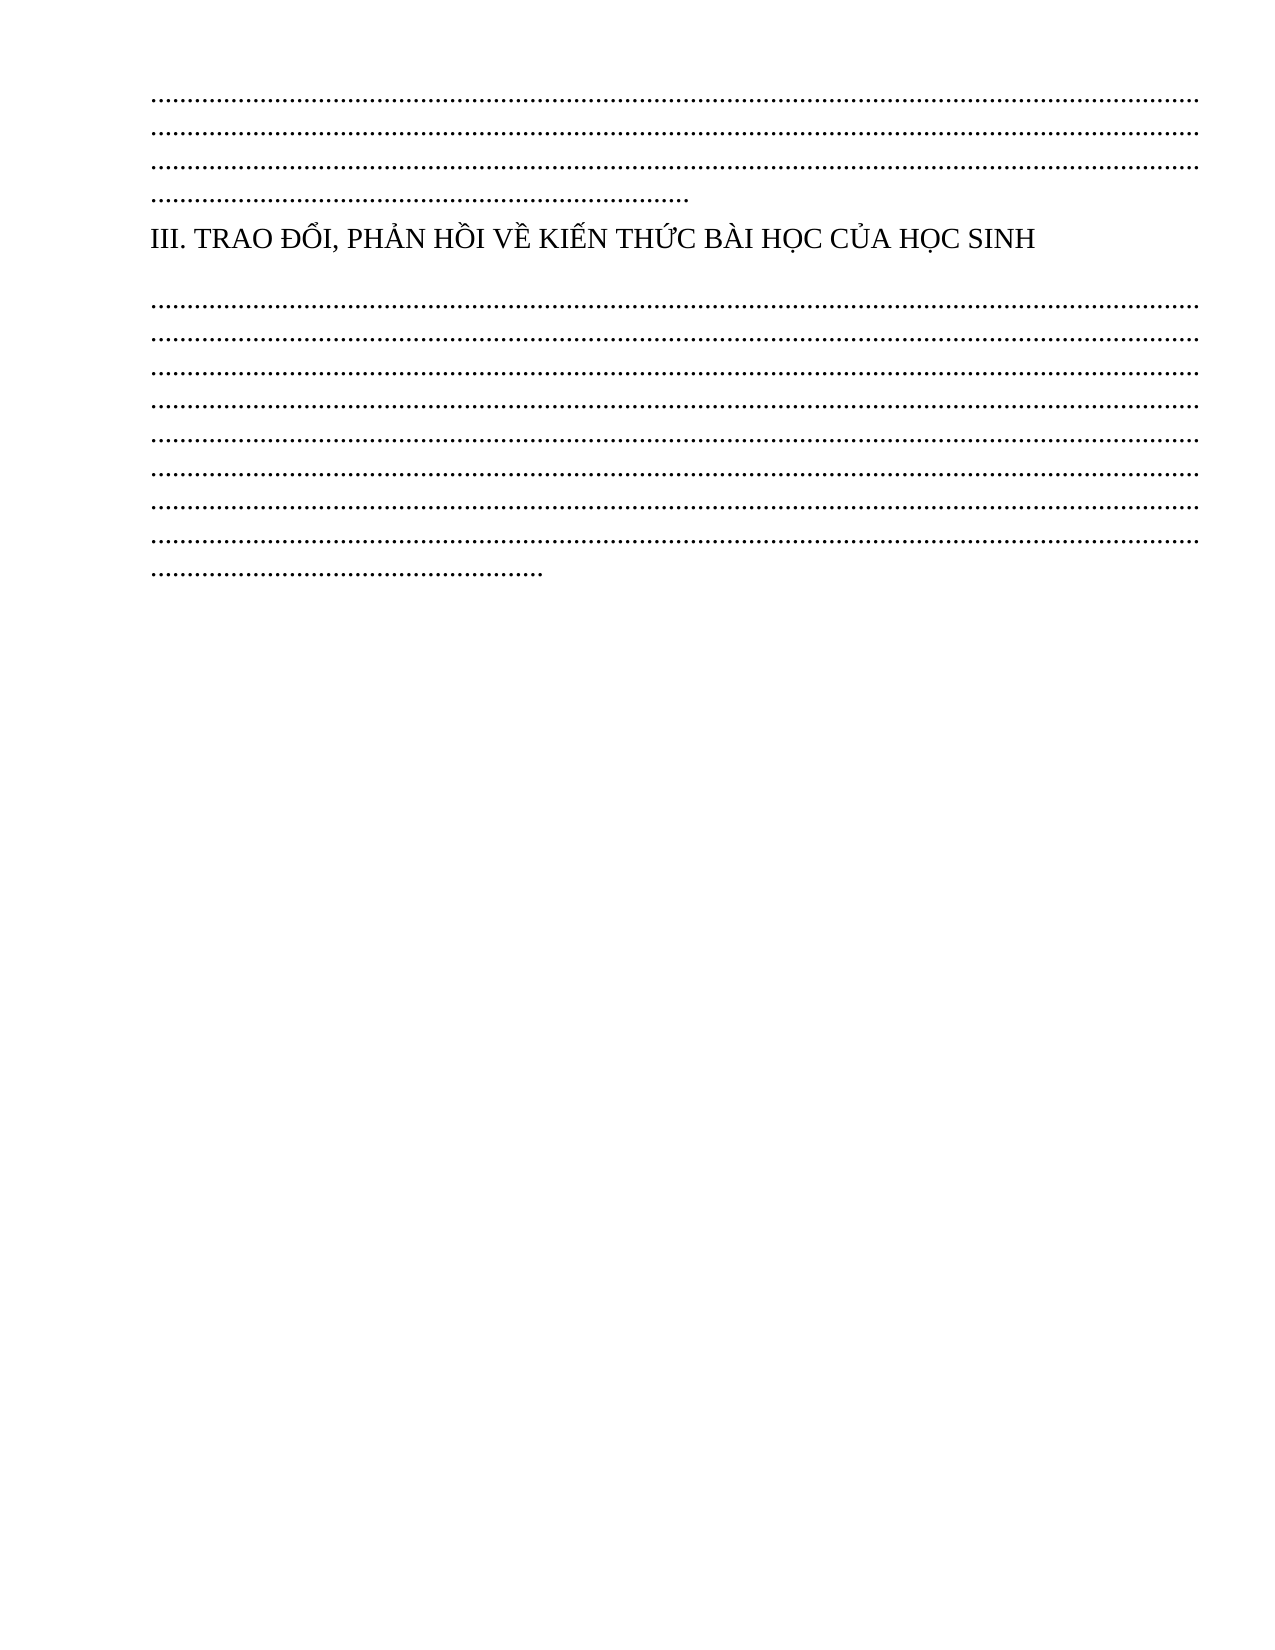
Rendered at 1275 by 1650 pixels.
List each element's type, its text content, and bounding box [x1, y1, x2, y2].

text ...................................................................................................................................................................................................................................................................................................................................................................................................................................................................................................................................................................................................................................................................................................................................................................................................................................................................................................................................................................................................................................................................................................................................................................................................................................................... [150, 281, 1200, 583]
text III. TRAO ĐỔI, PHẢN HỒI VỀ KIẾN THỨC BÀI HỌC CỦA HỌC SINH [150, 222, 1200, 255]
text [150, 75, 1200, 209]
